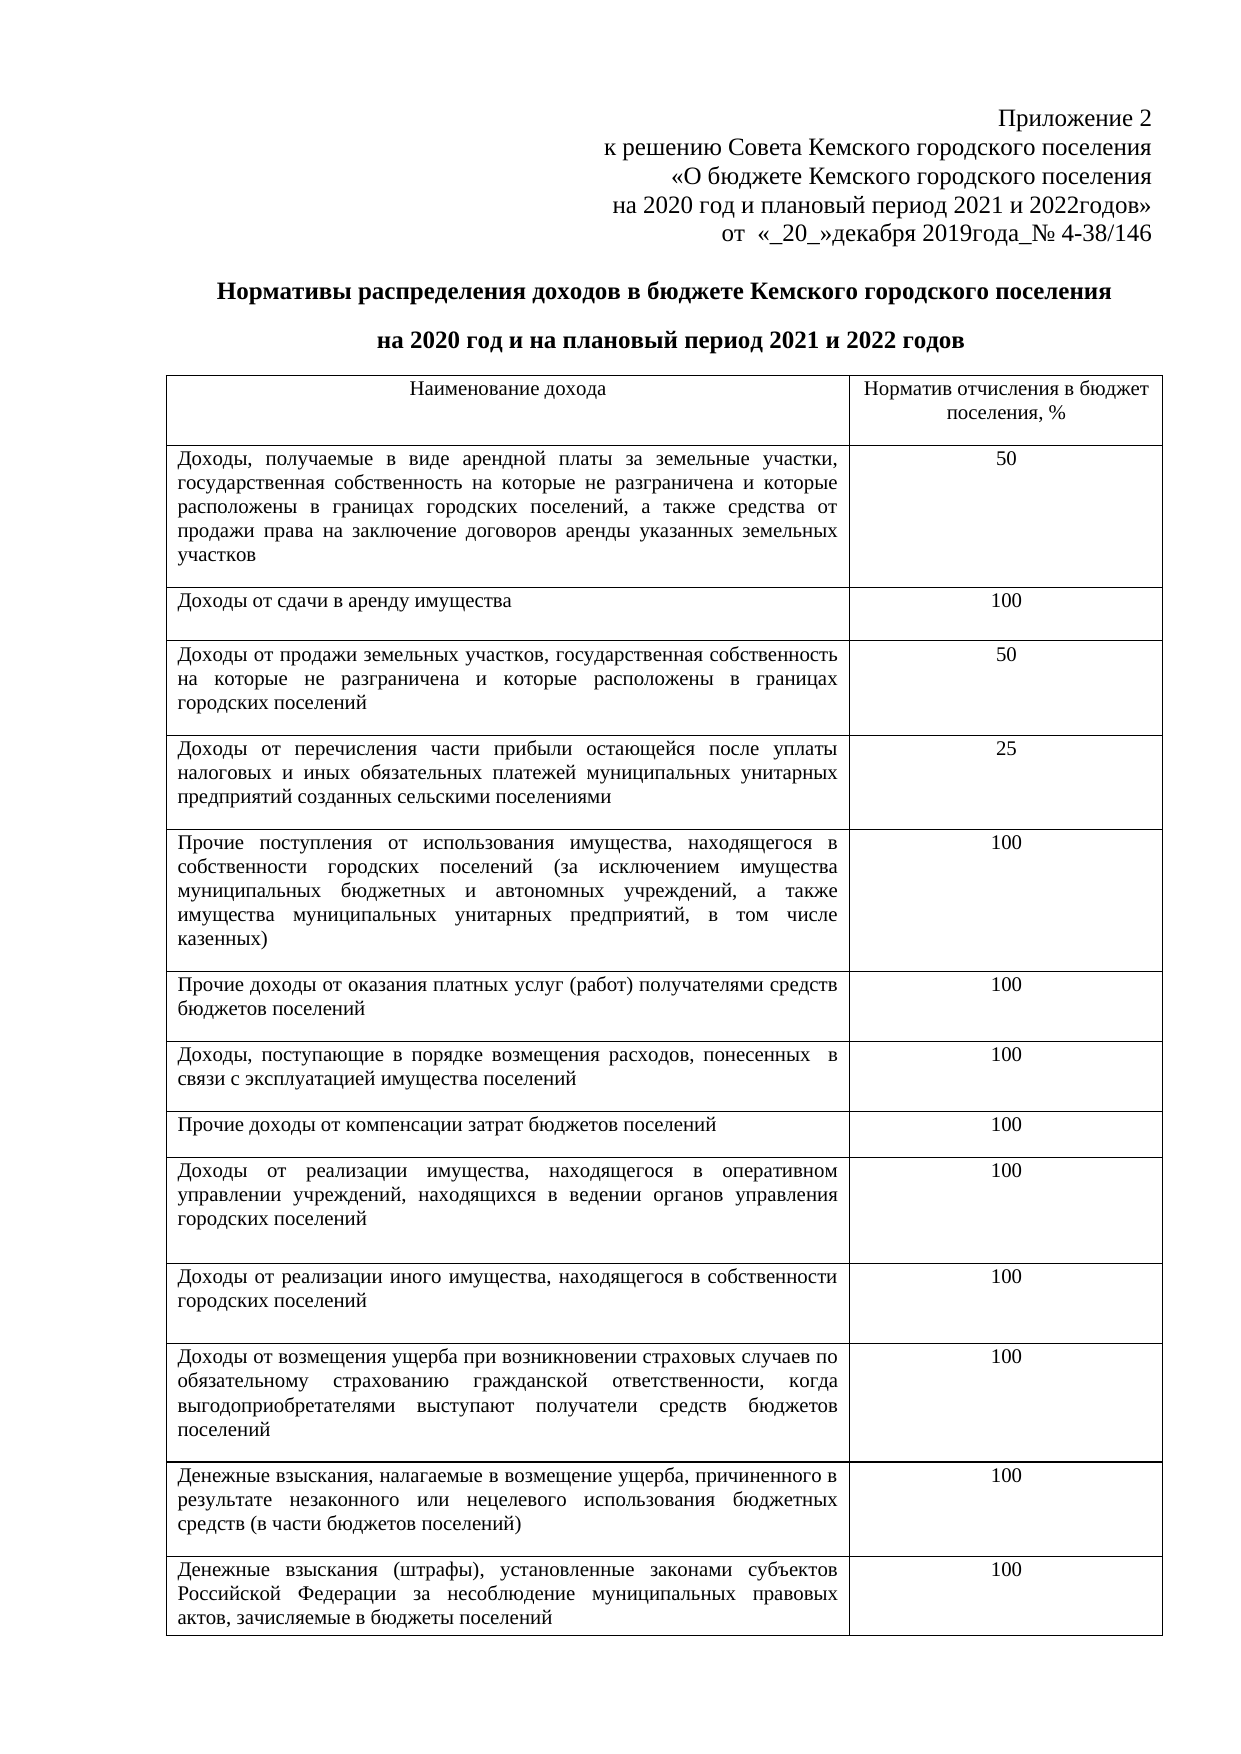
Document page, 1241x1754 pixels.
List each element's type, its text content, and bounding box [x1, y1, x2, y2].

text «О бюджете Кемского городского поселения [177, 161, 1152, 190]
table_cell 100 [850, 1264, 1162, 1343]
table_header Наименование дохода [167, 376, 849, 445]
table_cell Доходы, получаемые в виде арендной платы за земельные участки, государственная собственность на которые не разграничена и которые расположены в границах городских поселений, а также средства от продажи права на заключение договоров аренды указанных земельных участков [167, 446, 849, 587]
table_cell 100 [850, 972, 1162, 1041]
table_cell 100 [850, 1557, 1162, 1635]
table_cell Доходы, поступающие в порядке возмещения расходов, понесенных в связи с эксплуатацией имущества поселений [167, 1042, 849, 1111]
text на 2020 год и плановый период 2021 и 2022годов» [177, 190, 1152, 218]
table_cell Прочие доходы от компенсации затрат бюджетов поселений [167, 1112, 849, 1157]
table_cell 25 [850, 736, 1162, 828]
table_cell Доходы от реализации имущества, находящегося в оперативном управлении учреждений, находящихся в ведении органов управления городских поселений [167, 1158, 849, 1263]
table_cell Прочие доходы от оказания платных услуг (работ) получателями средств бюджетов поселений [167, 972, 849, 1041]
table_cell Доходы от сдачи в аренду имущества [167, 588, 849, 640]
table_cell Доходы от возмещения ущерба при возникновении страховых случаев по обязательному страхованию гражданской ответственности, когда выгодоприобретателями выступают получатели средств бюджетов поселений [167, 1344, 849, 1461]
table_cell 50 [850, 446, 1162, 587]
text на 2020 год и на плановый период 2021 и 2022 годов [177, 326, 1152, 354]
table_header Норматив отчисления в бюджет поселения, % [850, 376, 1162, 445]
table_cell Прочие поступления от использования имущества, находящегося в собственности городских поселений (за исключением имущества муниципальных бюджетных и автономных учреждений, а также имущества муниципальных унитарных предприятий, в том числе казенных) [167, 830, 849, 971]
text к решению Совета Кемского городского поселения [177, 132, 1152, 161]
table_cell Денежные взыскания, налагаемые в возмещение ущерба, причиненного в результате незаконного или нецелевого использования бюджетных средств (в части бюджетов поселений) [167, 1463, 849, 1556]
table_cell 100 [850, 1344, 1162, 1461]
table_cell 100 [850, 1463, 1162, 1556]
table_cell Доходы от реализации иного имущества, находящегося в собственности городских поселений [167, 1264, 849, 1343]
text Нормативы распределения доходов в бюджете Кемского городского поселения [177, 276, 1152, 305]
text от «_20_»декабря 2019года_№ 4-38/146 [177, 218, 1152, 247]
table_cell 100 [850, 1042, 1162, 1111]
table_cell 100 [850, 830, 1162, 971]
text Приложение 2 [177, 103, 1152, 132]
table_cell Доходы от перечисления части прибыли остающейся после уплаты налоговых и иных обязательных платежей муниципальных унитарных предприятий созданных сельскими поселениями [167, 736, 849, 828]
table_cell Денежные взыскания (штрафы), установленные законами субъектов Российской Федерации за несоблюдение муниципальных правовых актов, зачисляемые в бюджеты поселений [167, 1557, 849, 1635]
table_cell 100 [850, 588, 1162, 640]
table_cell Доходы от продажи земельных участков, государственная собственность на которые не разграничена и которые расположены в границах городских поселений [167, 641, 849, 734]
table_cell 100 [850, 1112, 1162, 1157]
table_cell 50 [850, 641, 1162, 734]
table_cell 100 [850, 1158, 1162, 1263]
